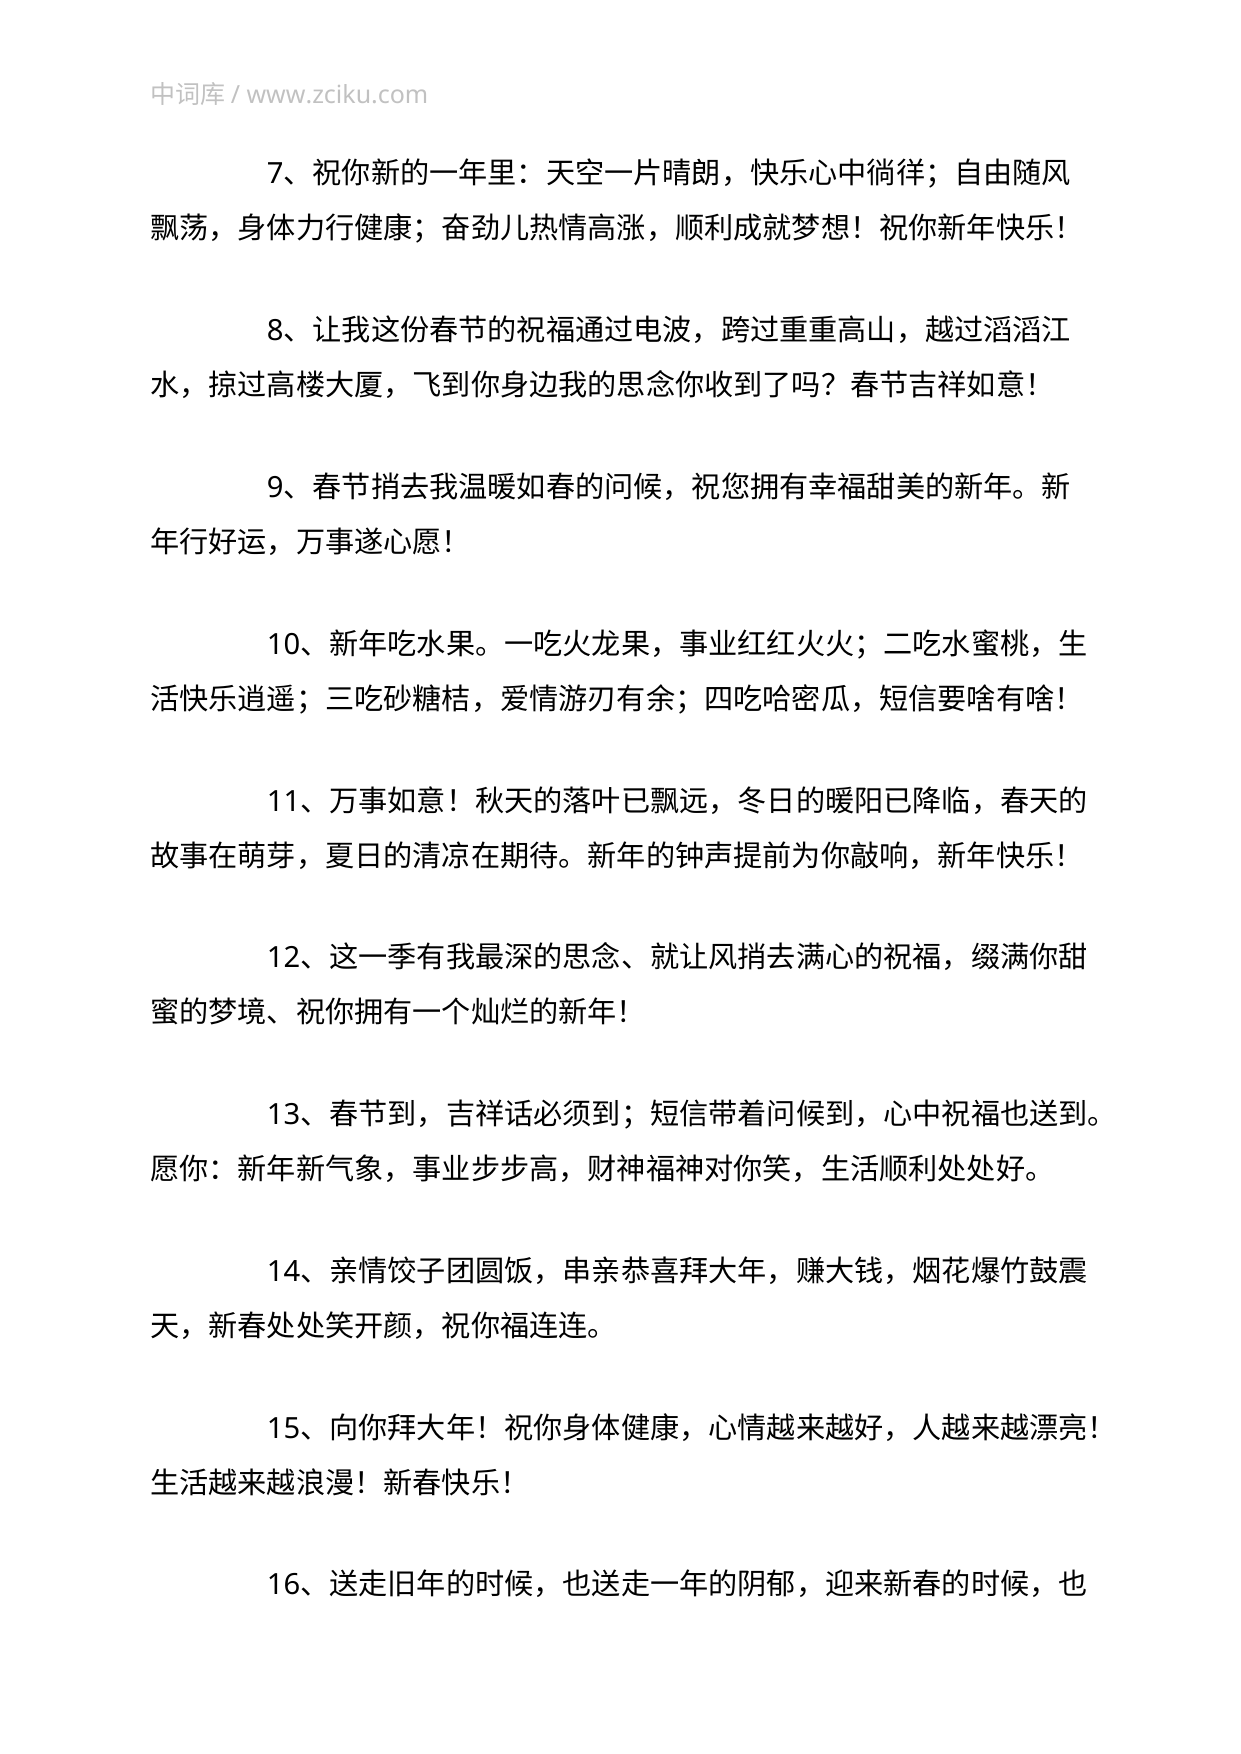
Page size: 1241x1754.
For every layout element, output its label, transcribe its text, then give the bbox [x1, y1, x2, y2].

text 12、这一季有我最深的思念、就让风捎去满心的祝福，缀满你甜蜜的梦境、祝你拥有一个灿烂的新年！ [150, 934, 1090, 1031]
text 15、向你拜大年！祝你身体健康，心情越来越好，人越来越漂亮！生活越来越浪漫！新春快乐！ [150, 1404, 1090, 1501]
text 14、亲情饺子团圆饭，串亲恭喜拜大年，赚大钱，烟花爆竹鼓震天，新春处处笑开颜，祝你福连连。 [150, 1247, 1090, 1345]
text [150, 1561, 1090, 1603]
text 11、万事如意！秋天的落叶已飘远，冬日的暖阳已降临，春天的故事在萌芽，夏日的清凉在期待。新年的钟声提前为你敲响，新年快乐！ [150, 777, 1090, 874]
text 10、新年吃水果。一吃火龙果，事业红红火火；二吃水蜜桃，生活快乐逍遥；三吃砂糖桔，爱情游刃有余；四吃哈密瓜，短信要啥有啥！ [150, 620, 1090, 718]
text 7、祝你新的一年里：天空一片晴朗，快乐心中徜徉；自由随风飘荡，身体力行健康；奋劲儿热情高涨，顺利成就梦想！祝你新年快乐！ [150, 150, 1090, 247]
text 8、让我这份春节的祝福通过电波，跨过重重高山，越过滔滔江水，掠过高楼大厦，飞到你身边我的思念你收到了吗？春节吉祥如意！ [150, 307, 1090, 404]
text 9、春节捎去我温暖如春的问候，祝您拥有幸福甜美的新年。新年行好运，万事遂心愿！ [150, 463, 1090, 561]
text 13、春节到，吉祥话必须到；短信带着问候到，心中祝福也送到。愿你：新年新气象，事业步步高，财神福神对你笑，生活顺利处处好。 [150, 1091, 1090, 1188]
